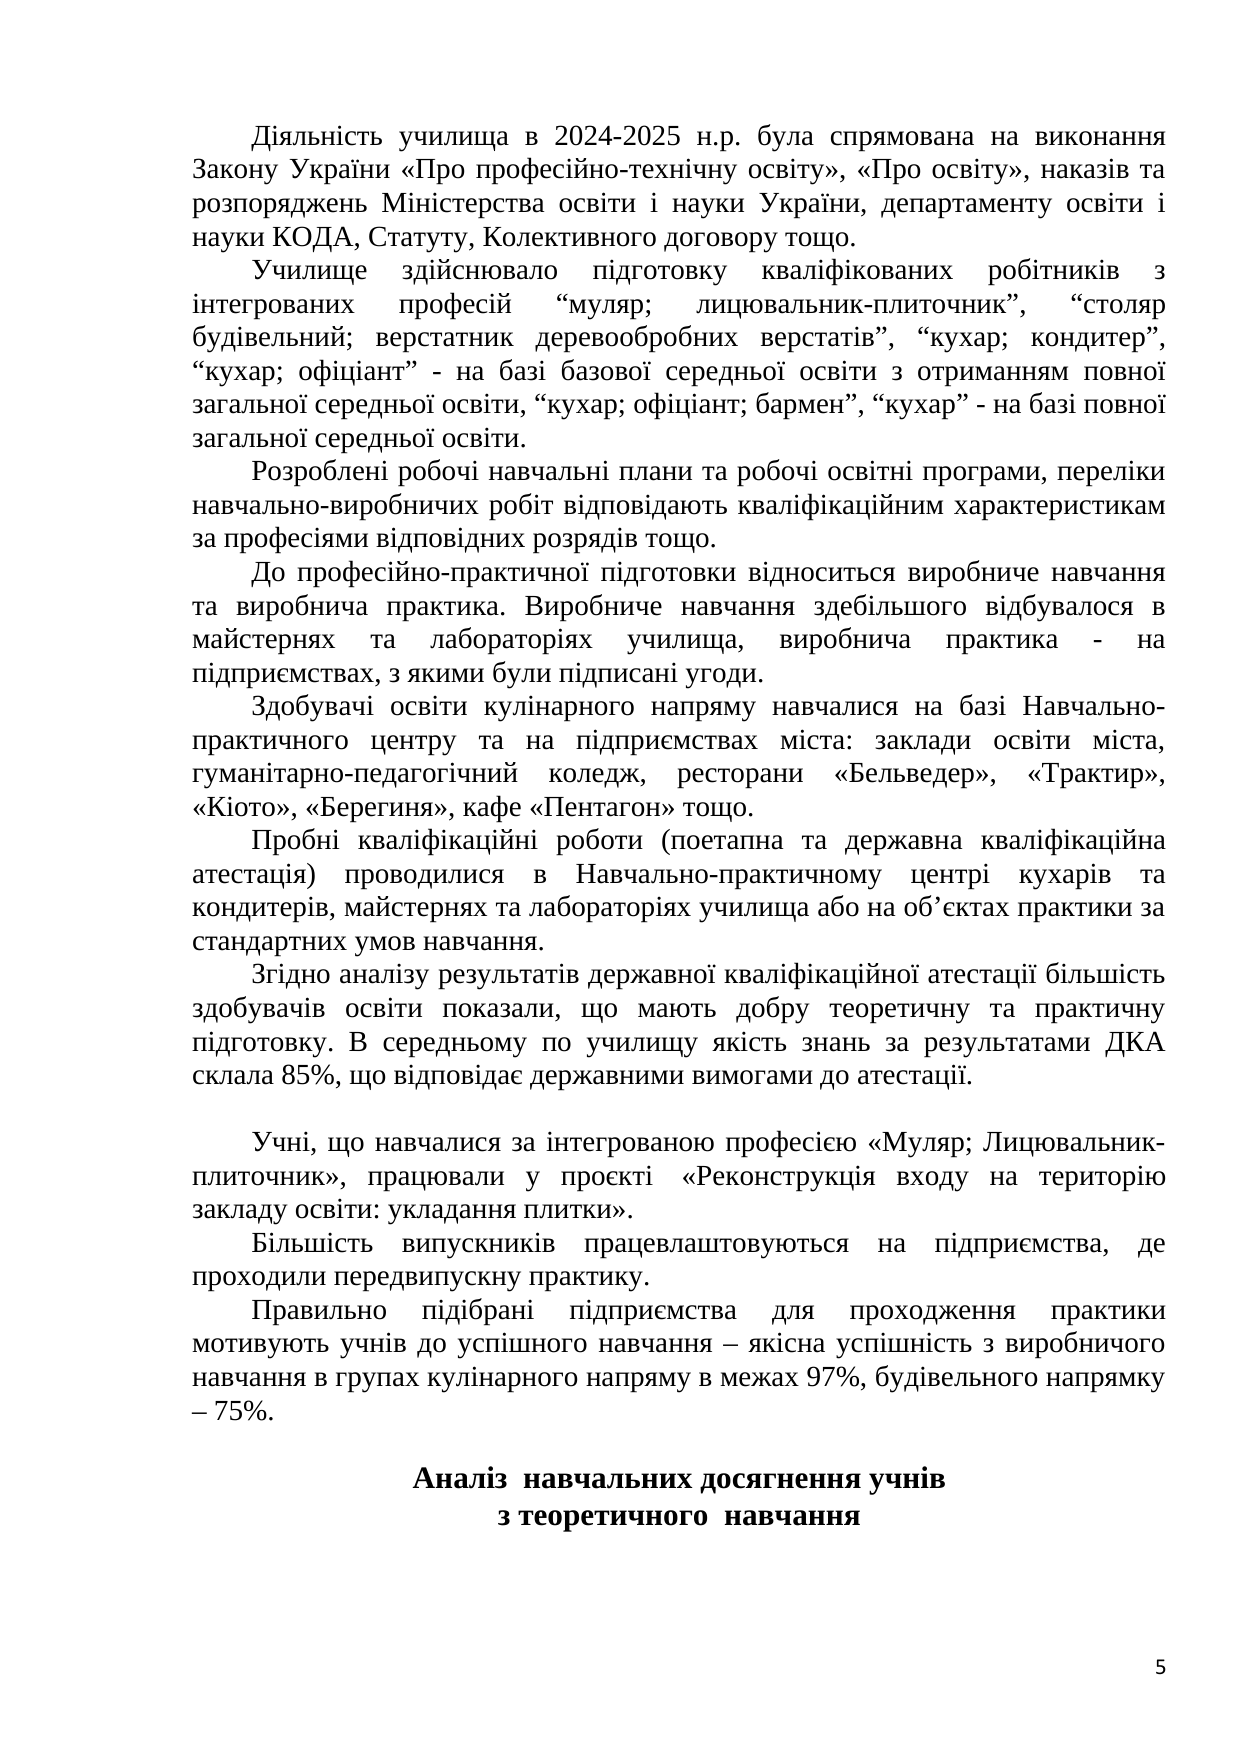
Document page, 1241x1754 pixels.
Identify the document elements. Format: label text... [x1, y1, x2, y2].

text Розроблені робочі навчальні плани та робочі освітні програми, переліки навчально-виробничих робіт відповідають кваліфікаційним характеристикам за професіями відповідних розрядів тощо. [192, 453, 1167, 554]
text Здобувачі освіти кулінарного напряму навчалися на базі Навчально-практичного центру та на підприємствах міста: заклади освіти міста, гуманітарно-педагогічний коледж, ресторани «Бельведер», «Трактир», «Кіото», «Берегиня», кафе «Пентагон» тощо. [192, 688, 1167, 822]
text До професійно-практичної підготовки відноситься виробниче навчання та виробнича практика. Виробниче навчання здебільшого відбувалося в майстернях та лабораторіях училища, виробнича практика - на підприємствах, з якими були підписані угоди. [192, 554, 1167, 688]
text Училище здійснювало підготовку кваліфікованих робітників з інтегрованих професій “муляр; лицювальник-плиточник”, “столяр будівельний; верстатник деревообробних верстатів”, “кухар; кондитер”, “кухар; офіціант” - на базі базової середньої освіти з отриманням повної загальної середньої освіти, “кухар; офіціант; бармен”, “кухар” - на базі повної загальної середньої освіти. [192, 252, 1167, 453]
text Пробні кваліфікаційні роботи (поетапна та державна кваліфікаційна атестація) проводилися в Навчально-практичному центрі кухарів та кондитерів, майстернях та лабораторіях училища або на об’єктах практики за стандартних умов навчання. [192, 822, 1167, 957]
text Згідно аналізу результатів державної кваліфікаційної атестації більшість здобувачів освіти показали, що мають добру теоретичну та практичну підготовку. В середньому по училищу якість знань за результатами ДКА склала 85%, що відповідає державними вимогами до атестації. [192, 957, 1167, 1091]
text Аналіз навчальних досягнення учнів [192, 1460, 1167, 1496]
text Діяльність училища в 2024-2025 н.р. була спрямована на виконання Закону України «Про професійно-технічну освіту», «Про освіту», наказів та розпоряджень Міністерства освіти і науки України, департаменту освіти і науки КОДА, Статуту, Колективного договору тощо. [192, 118, 1167, 252]
text Учні, що навчалися за інтегрованою професією «Муляр; Лицювальник-плиточник», працювали у проєкті «Реконструкція входу на територію закладу освіти: укладання плитки». [192, 1124, 1167, 1225]
text Правильно підібрані підприємства для проходження практики мотивують учнів до успішного навчання – якісна успішність з виробничого навчання в групах кулінарного напряму в межах 97%, будівельного напрямку – 75%. [192, 1292, 1167, 1426]
text Більшість випускників працевлаштовуються на підприємства, де проходили передвипускну практику. [192, 1225, 1167, 1292]
text з теоретичного навчання [192, 1496, 1167, 1532]
